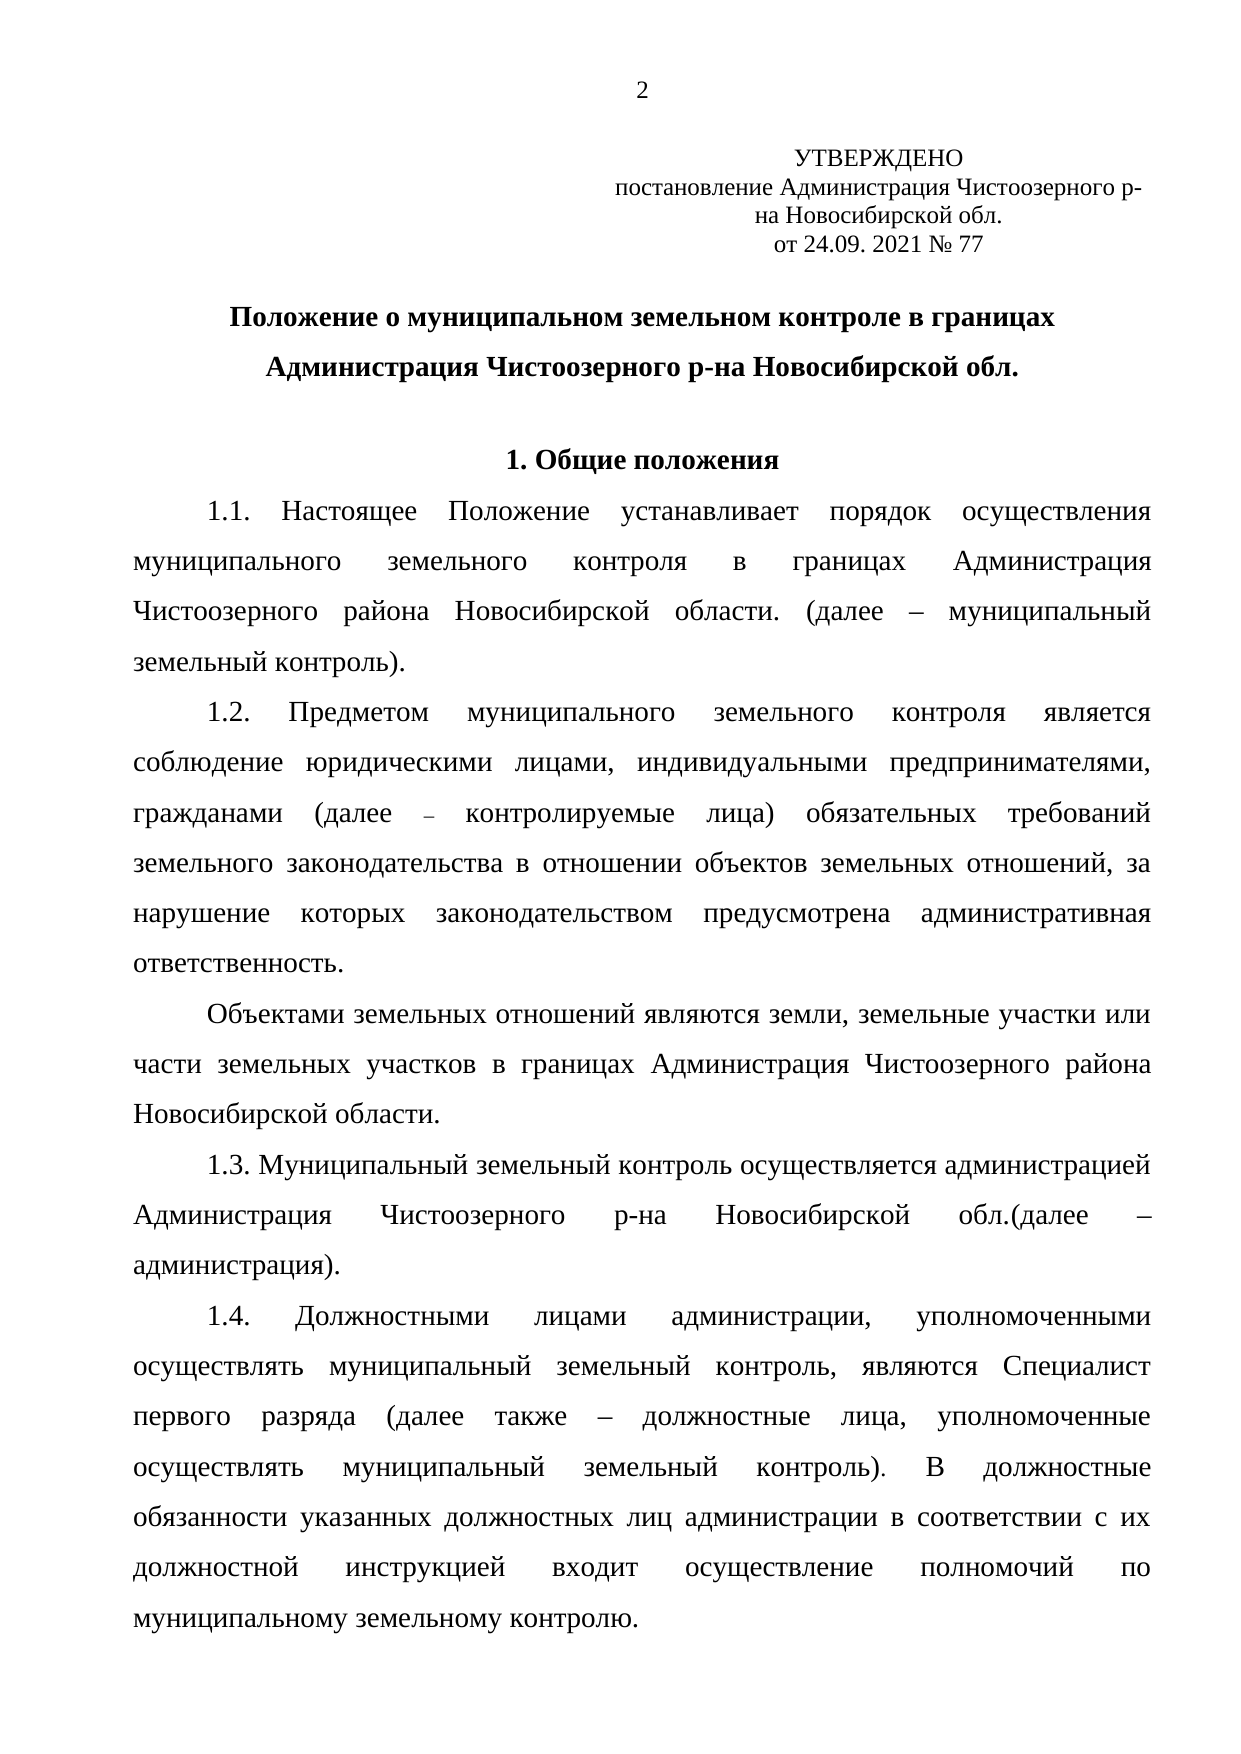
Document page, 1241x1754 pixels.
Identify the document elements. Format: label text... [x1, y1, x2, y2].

text от 24.09. 2021 № 77 [605, 229, 1152, 258]
text 1.1. Настоящее Положение устанавливает порядок осуществления муниципального земельного контроля в границах Администрация Чистоозерного района Новосибирской области. (далее – муниципальный земельный контроль). [133, 493, 1152, 677]
text 1.3. Муниципальный земельный контроль осуществляется администрацией Администрация Чистоозерного р-на Новосибирской обл.(далее – администрация). [133, 1147, 1152, 1281]
text постановление Администрация Чистоозерного р-на Новосибирской обл. [605, 172, 1152, 229]
text 1. Общие положения [133, 442, 1152, 476]
text УТВЕРЖДЕНО [605, 143, 1152, 172]
text 1.4. Должностными лицами администрации, уполномоченными осуществлять муниципальный земельный контроль, являются Специалист первого разряда (далее также – должностные лица, уполномоченные осуществлять муниципальный земельный контроль). В должностные обязанности указанных должностных лиц администрации в соответствии с их должностной инструкцией входит осуществление полномочий по муниципальному земельному контролю. [133, 1298, 1152, 1633]
text Положение о муниципальном земельном контроле в границах Администрация Чистоозерного р-на Новосибирской обл. [133, 299, 1152, 383]
text 1.2. Предметом муниципального земельного контроля является соблюдение юридическими лицами, индивидуальными предпринимателями, гражданами (далее – контролируемые лица) обязательных требований земельного законодательства в отношении объектов земельных отношений, за нарушение которых законодательством предусмотрена административная ответственность. [133, 694, 1152, 979]
text Объектами земельных отношений являются земли, земельные участки или части земельных участков в границах Администрация Чистоозерного района Новосибирской области. [133, 996, 1152, 1130]
